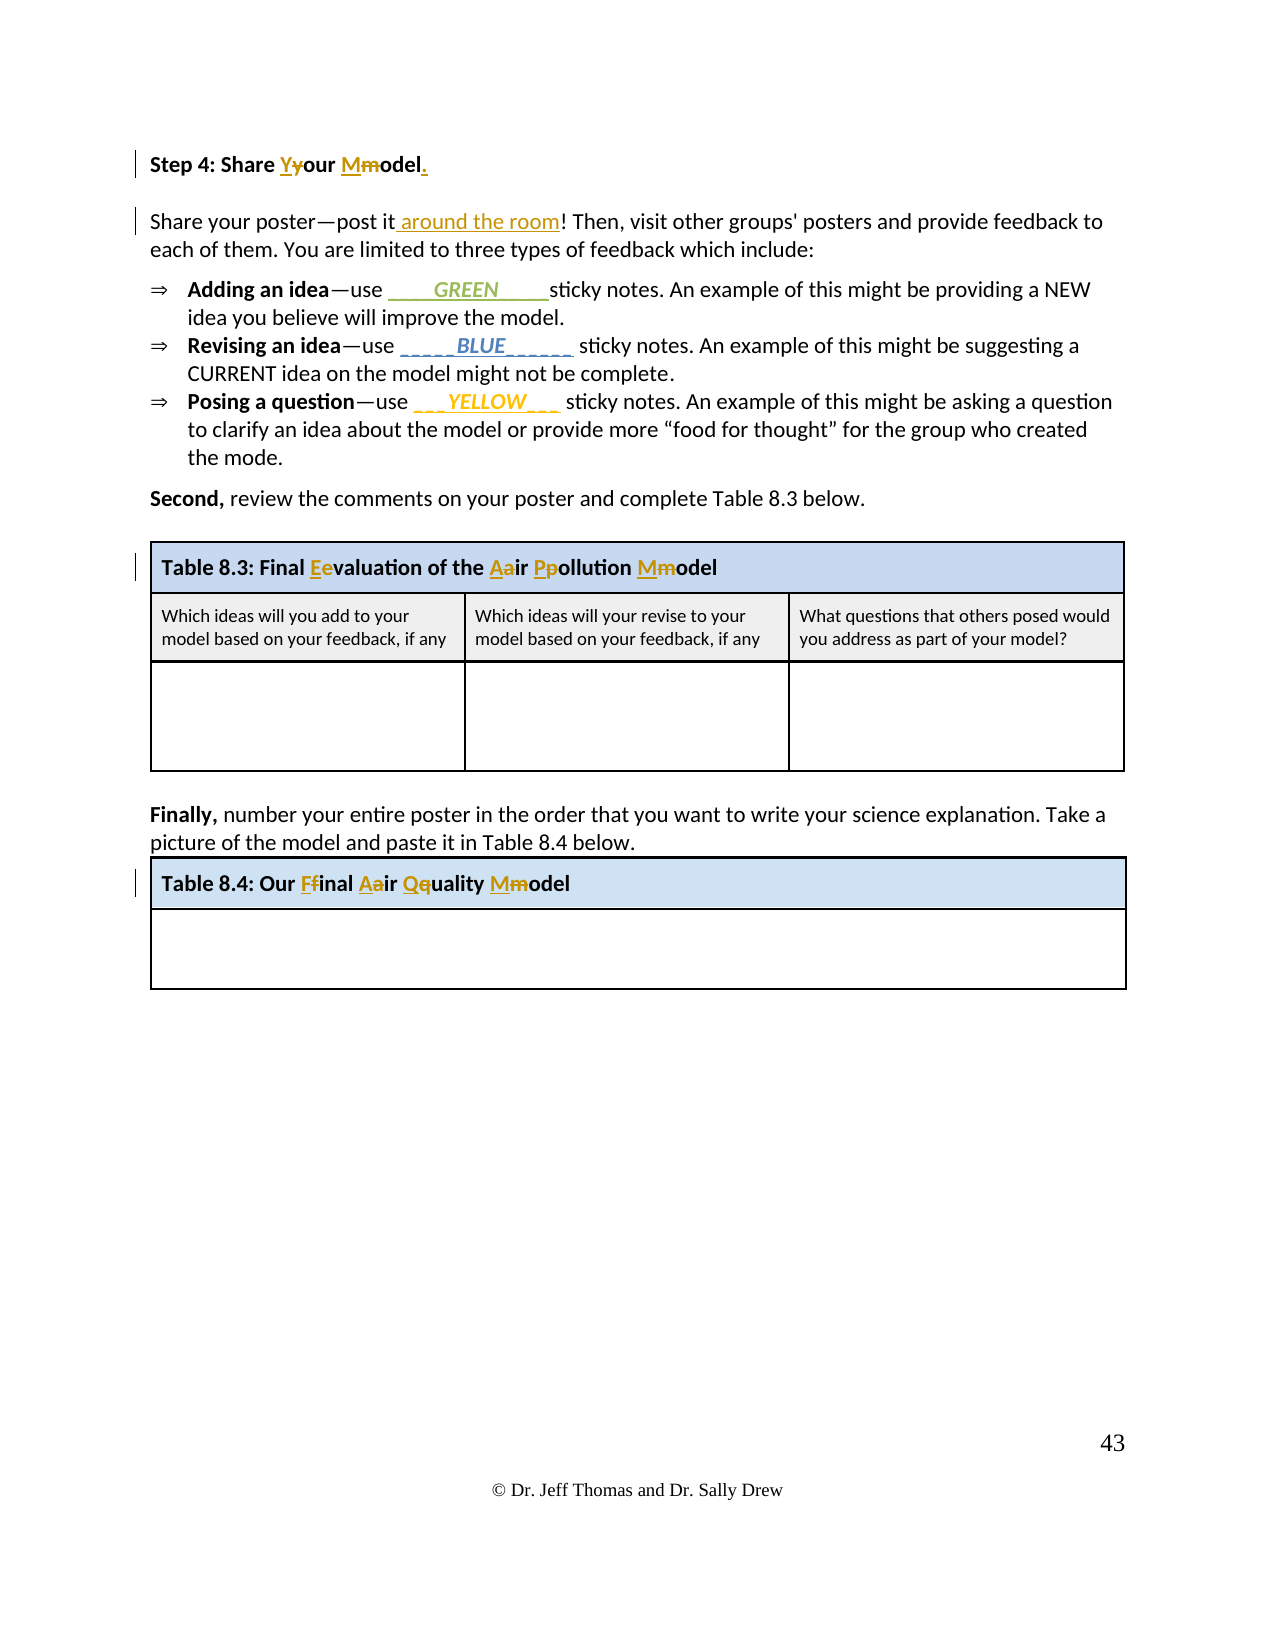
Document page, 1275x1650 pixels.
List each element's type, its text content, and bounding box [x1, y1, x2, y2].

list Adding an idea—use ____GREEN__ __sticky notes. An example of this might be providing a NEW idea you believe will improve the model. [150, 275, 1125, 331]
table_cell What questions that others posed would you address as part of your model? [790, 594, 1123, 660]
table_cell Which ideas will you add to your model based on your feedback, if any [152, 594, 464, 660]
table_cell [152, 910, 1125, 988]
text Finally, number your entire poster in the order that you want to write your science explanation. Take a picture of the model and paste it in Table 8.4 below. [150, 800, 1125, 856]
table_cell [466, 663, 788, 769]
text Second, review the comments on your poster and complete Table 8.3 below. [150, 484, 1125, 512]
table_cell [152, 663, 464, 769]
table_cell [790, 663, 1123, 769]
list Revising an idea—use _____BLUE______ sticky notes. An example of this might be suggesting a CURRENT idea on the model might not be complete. [150, 331, 1125, 387]
list Posing a question—use ___YELLOW___ sticky notes. An example of this might be asking a question to clarify an idea about the model or provide more “food for thought” for the group who created the mode. [150, 387, 1125, 471]
table_header Table 8.4: Our inal ir uality odel [152, 859, 1125, 907]
text Share your poster—post it! Then, visit other groups' posters and provide feedback to each of them. You are limited to three types of feedback which include: [150, 207, 1125, 263]
table_header Table 8.3: Final valuation of the ir ollution odel [152, 543, 1123, 592]
table_cell Which ideas will your revise to your model based on your feedback, if any [466, 594, 788, 660]
text Step 4: Share our odel [150, 150, 1125, 178]
